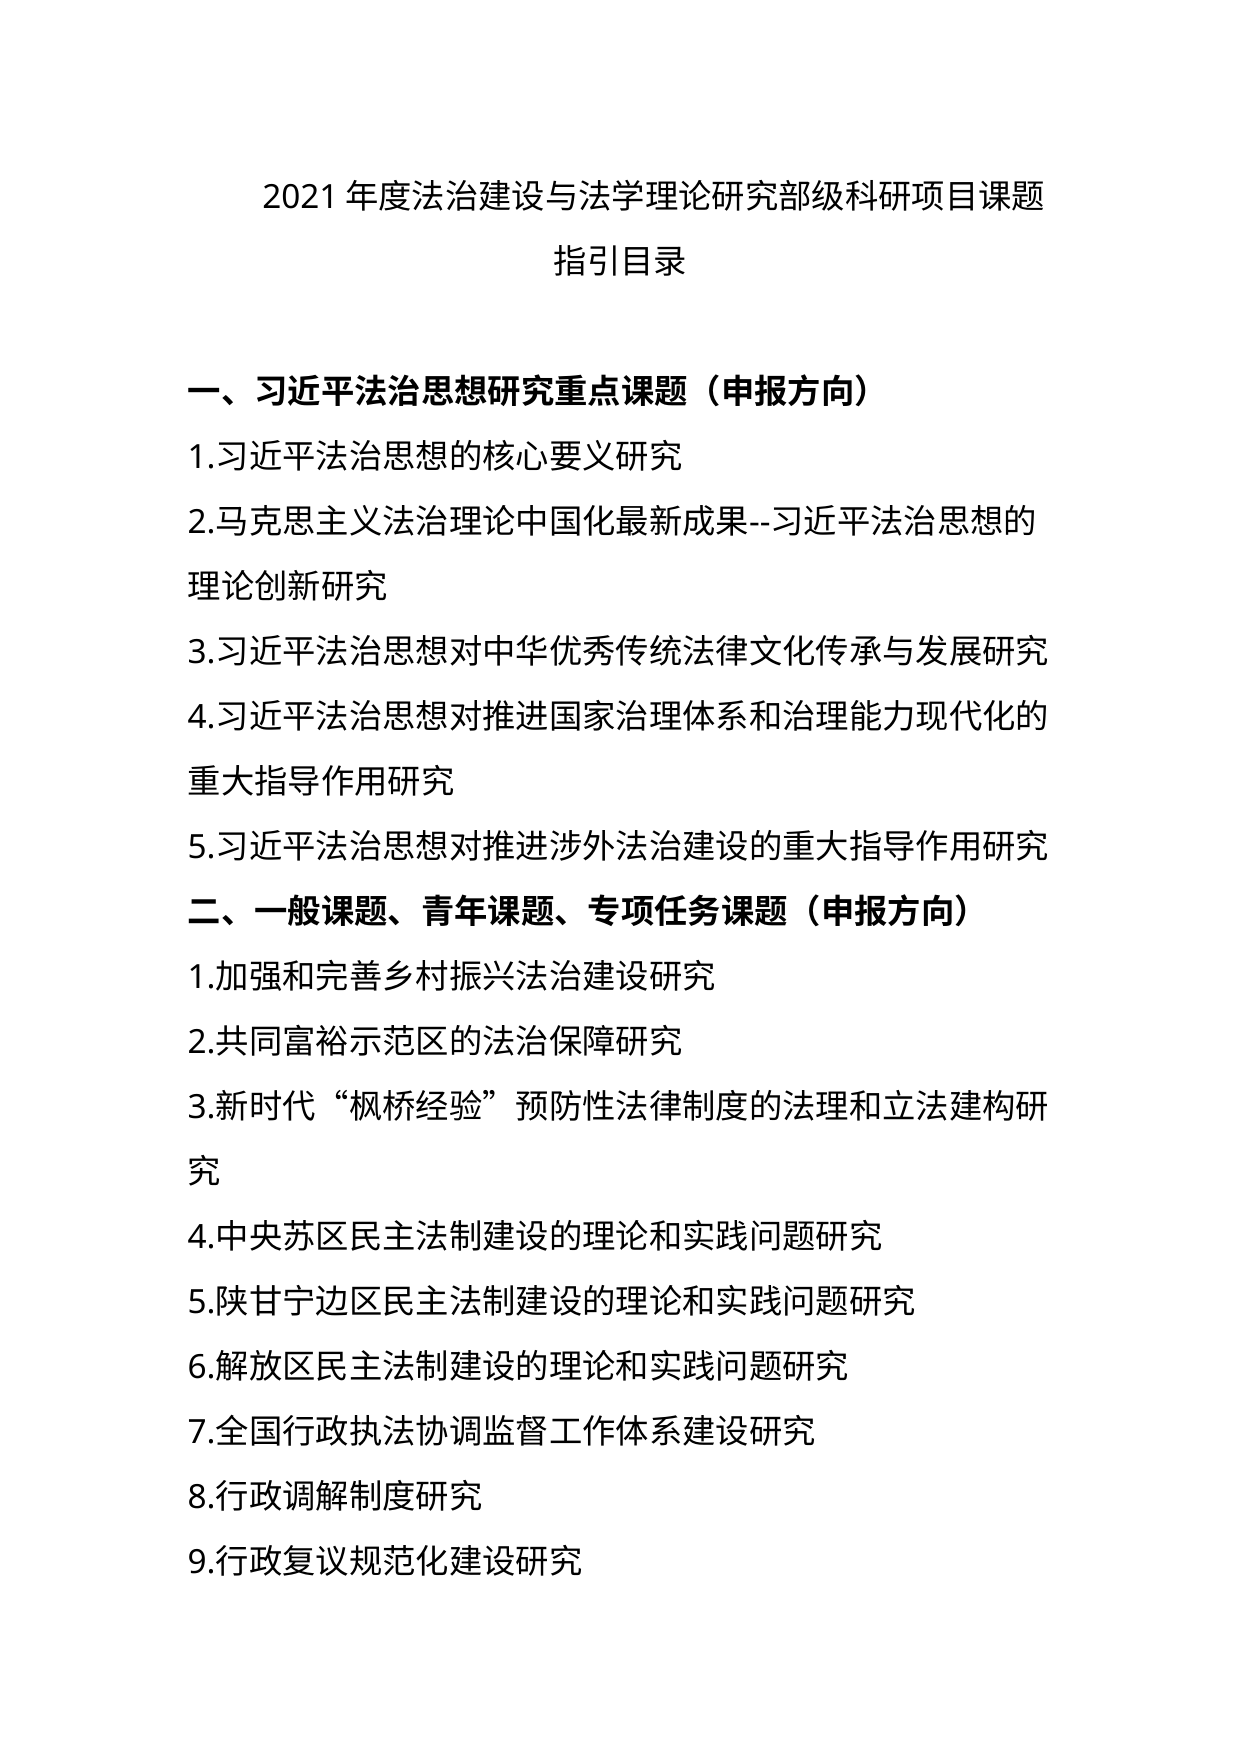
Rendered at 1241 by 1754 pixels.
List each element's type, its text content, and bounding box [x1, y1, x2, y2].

text 1.加强和完善乡村振兴法治建设研究 [187, 942, 1053, 1007]
text 4.中央苏区民主法制建设的理论和实践问题研究 [187, 1202, 1053, 1267]
text 3.习近平法治思想对中华优秀传统法律文化传承与发展研究 [187, 617, 1053, 682]
text 9.行政复议规范化建设研究 [187, 1527, 1053, 1592]
text 2.共同富裕示范区的法治保障研究 [187, 1007, 1053, 1072]
text 6.解放区民主法制建设的理论和实践问题研究 [187, 1332, 1053, 1397]
text 2021年度法治建设与法学理论研究部级科研项目课题指引目录 [187, 162, 1053, 292]
text 5.陕甘宁边区民主法制建设的理论和实践问题研究 [187, 1267, 1053, 1332]
text 5.习近平法治思想对推进涉外法治建设的重大指导作用研究 [187, 812, 1053, 877]
text 二、一般课题、青年课题、专项任务课题（申报方向） [187, 877, 1053, 942]
text 7.全国行政执法协调监督工作体系建设研究 [187, 1397, 1053, 1462]
text 4.习近平法治思想对推进国家治理体系和治理能力现代化的重大指导作用研究 [187, 682, 1053, 812]
text 3.新时代“枫桥经验”预防性法律制度的法理和立法建构研究 [187, 1072, 1053, 1202]
text 1.习近平法治思想的核心要义研究 [187, 422, 1053, 487]
text 一、习近平法治思想研究重点课题（申报方向） [187, 357, 1053, 422]
text 8.行政调解制度研究 [187, 1462, 1053, 1527]
text 2.马克思主义法治理论中国化最新成果--习近平法治思想的理论创新研究 [187, 487, 1053, 617]
